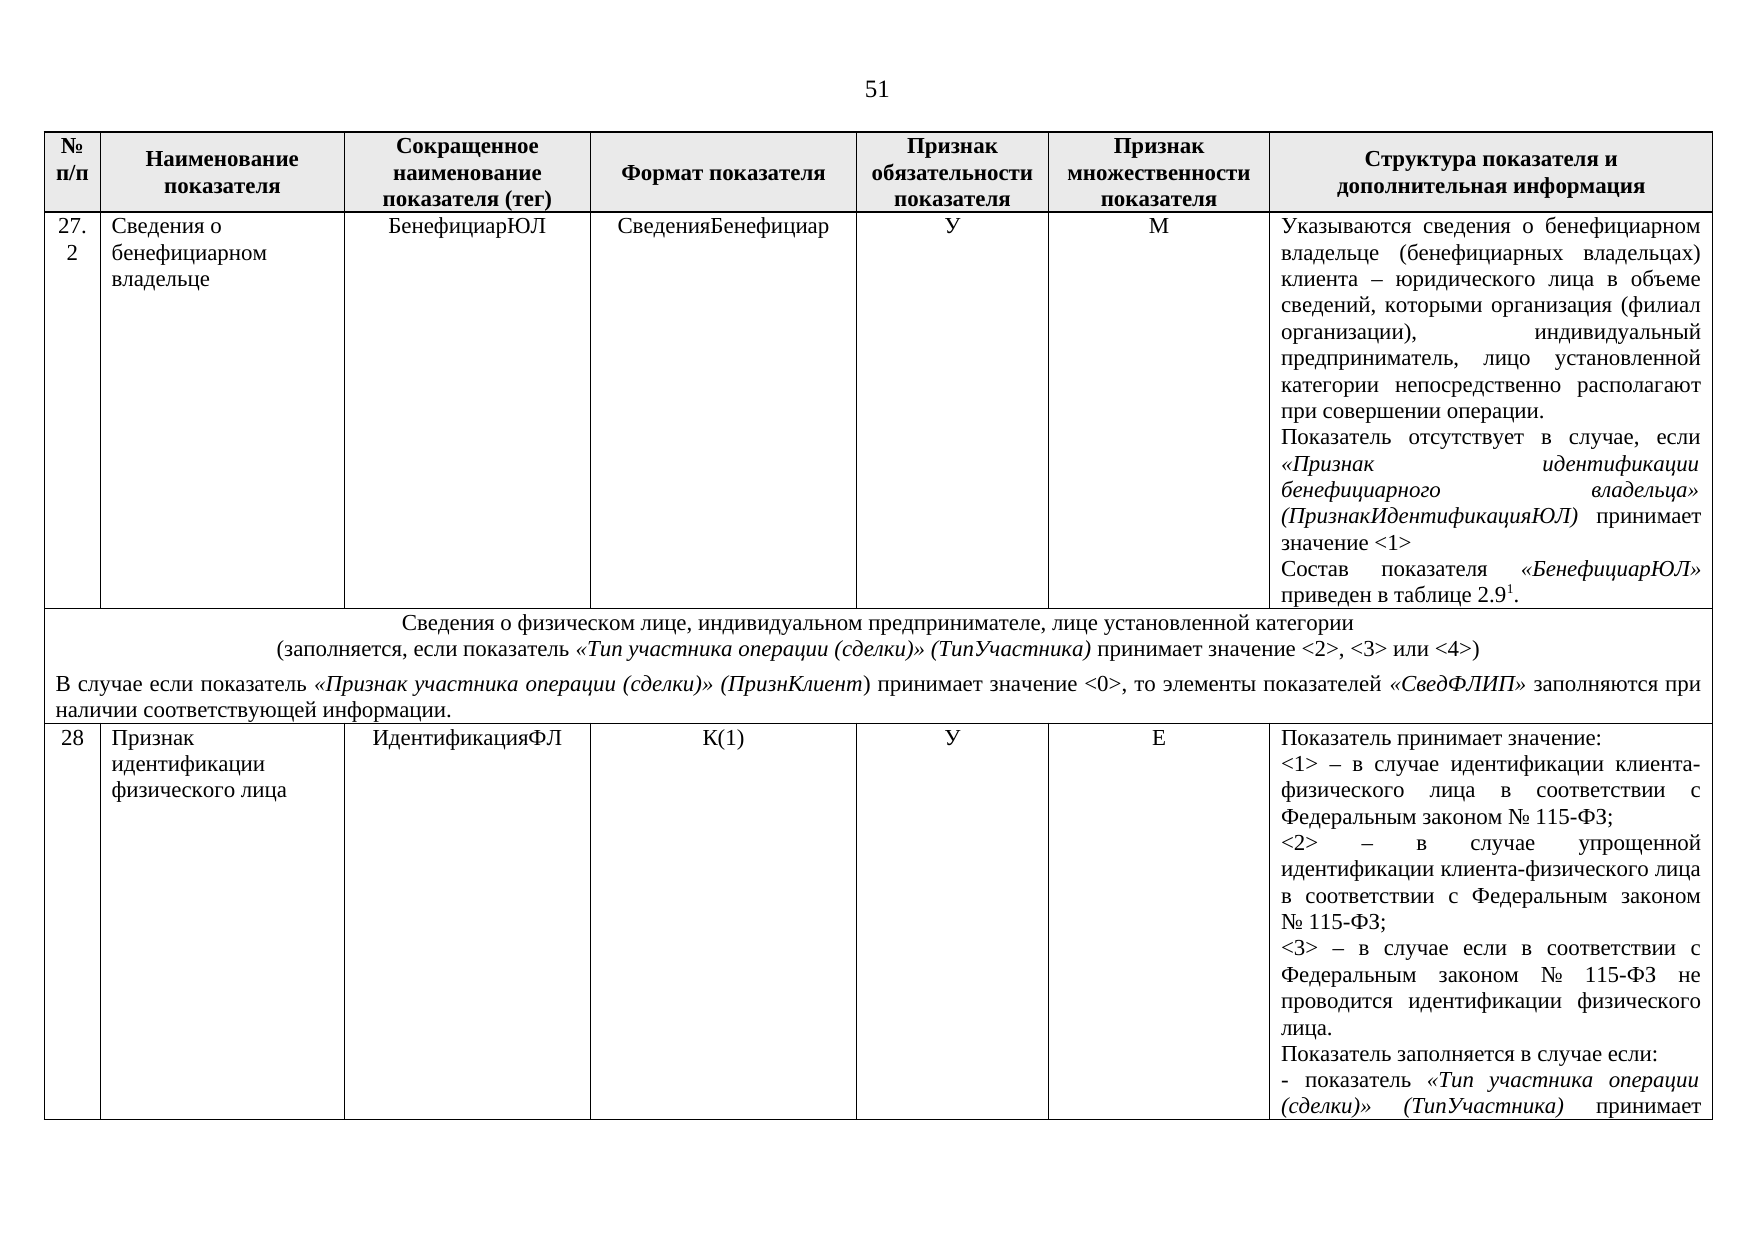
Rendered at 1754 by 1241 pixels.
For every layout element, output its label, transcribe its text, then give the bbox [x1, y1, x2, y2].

table_cell ИдентификацияФЛ [345, 724, 590, 1119]
table_cell 28 [45, 724, 100, 1119]
table_cell К(1) [591, 724, 856, 1119]
table_cell М [1049, 213, 1269, 608]
table_cell У [857, 724, 1048, 1119]
table_header Структура показателя и дополнительная информация [1270, 133, 1712, 211]
table_cell БенефициарЮЛ [345, 213, 590, 608]
table_header № п/п [45, 133, 100, 211]
table_cell СведенияБенефициар [591, 213, 856, 608]
table_header Наименование показателя [101, 133, 344, 211]
table_cell У [857, 213, 1048, 608]
table_cell Е [1049, 724, 1269, 1119]
table_cell 27.2 [45, 213, 100, 608]
table_header Признак множественности показателя [1049, 133, 1269, 211]
table_cell Указываются сведения о бенефициарном владельце (бенефициарных владельцах) клиента – юридического лица в объеме сведений, которыми организация (филиал организации), индивидуальный предприниматель, лицо установленной категории непосредственно располагают при совершении операции. Показатель отсутствует в случае, если «Признак идентификации бенефициарного владельца» (ПризнакИдентификацияЮЛ) принимает значение <1> Состав показателя «БенефициарЮЛ» приведен в таблице 2.91. [1270, 213, 1712, 608]
table_header Признак обязательности показателя [857, 133, 1048, 211]
table_cell Признак идентификации физического лица [101, 724, 344, 1119]
table_cell Сведения о физическом лице, индивидуальном предпринимателе, лице установленной категории (заполняется, если показатель «Тип участника операции (сделки)» (ТипУчастника) принимает значение <2>, <3> или <4>) В случае если показатель «Признак участника операции (сделки)» (ПризнКлиент) принимает значение <0>, то элементы показателей «СведФЛИП» заполняются при наличии соответствующей информации. [45, 609, 1712, 723]
table_cell Сведения о бенефициарном владельце [101, 213, 344, 608]
table_header Формат показателя [591, 133, 856, 211]
table_header Сокращенное наименование показателя (тег) [345, 133, 590, 211]
